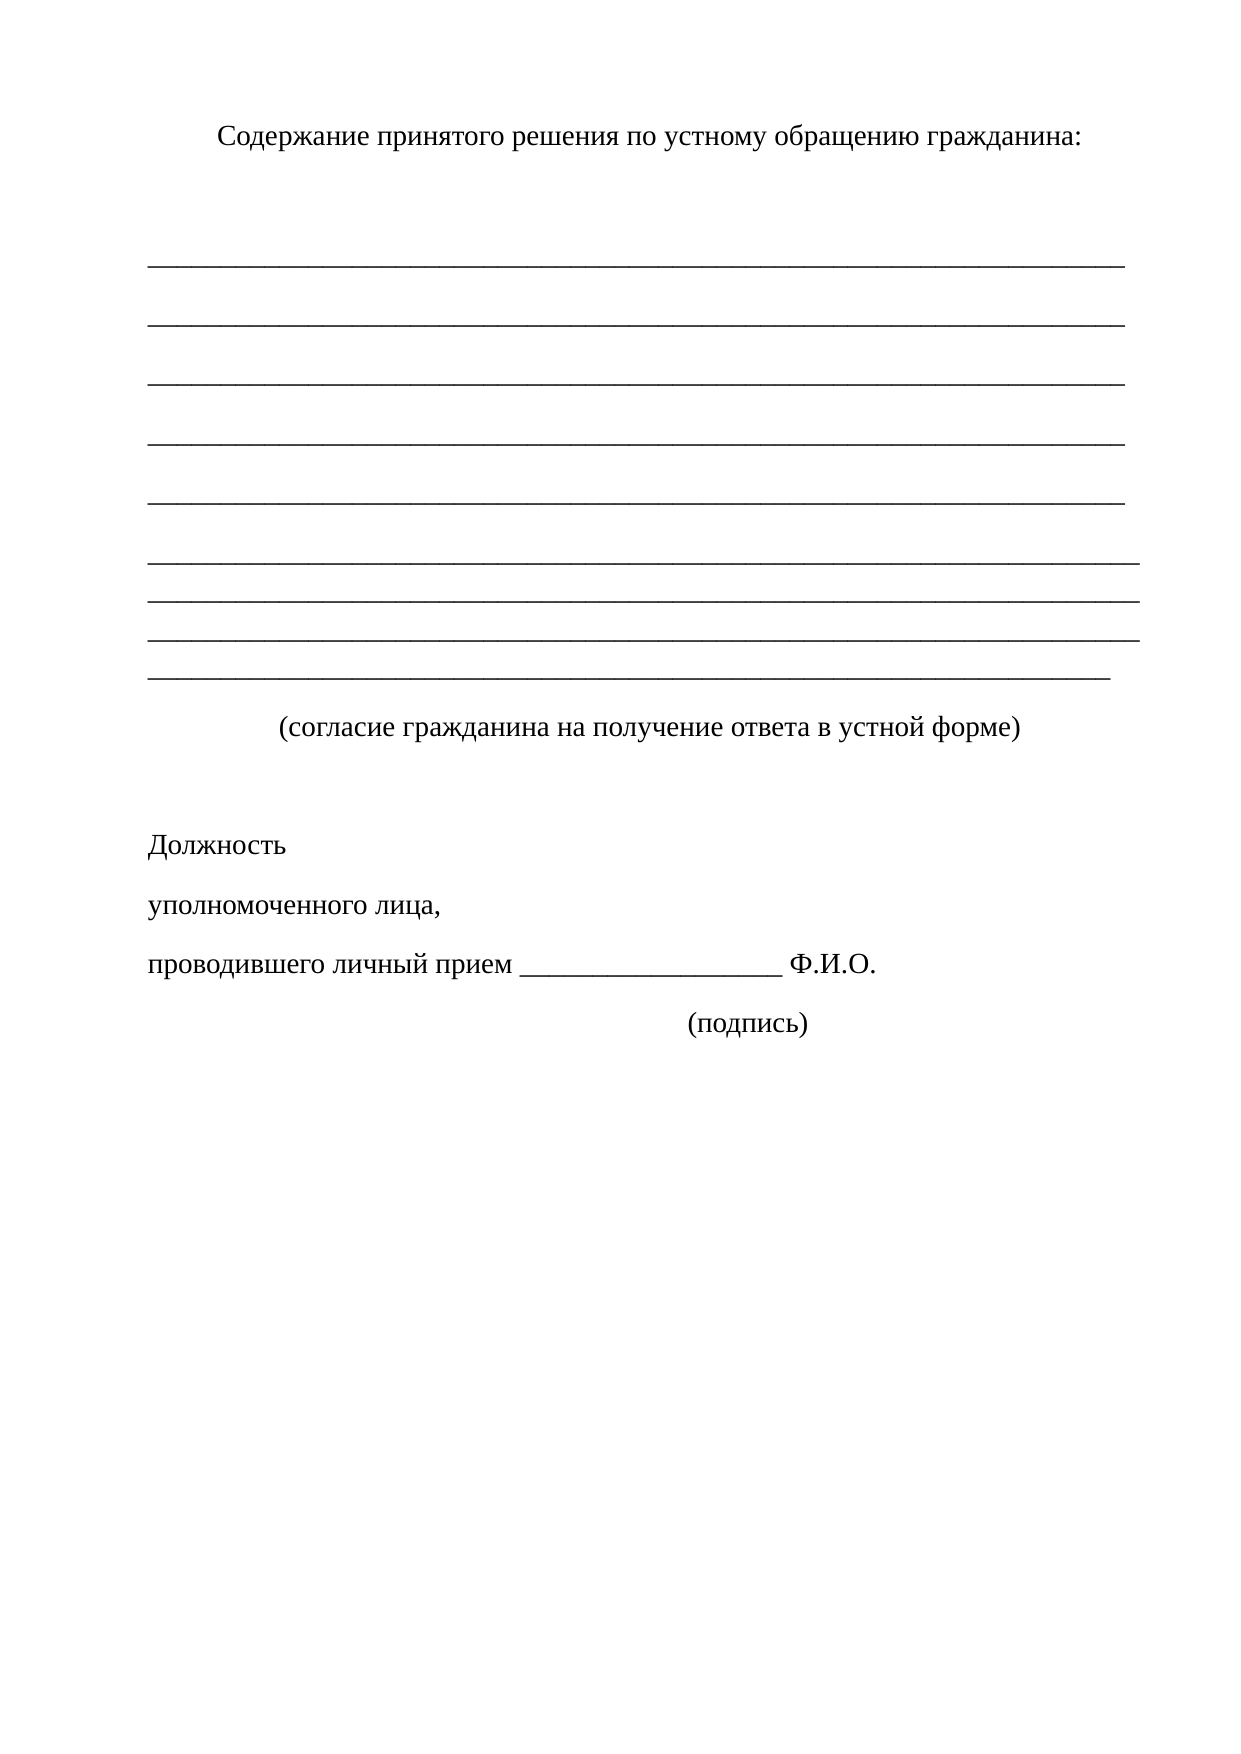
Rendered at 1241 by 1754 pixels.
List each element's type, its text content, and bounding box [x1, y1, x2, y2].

text ___________________________________________________________________ [148, 415, 1152, 448]
text ______________________________________________________________________________________________________________________________________________________________________________________________________________________________________________________________________________ [148, 534, 1152, 683]
text ___________________________________________________________________ [148, 474, 1152, 508]
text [148, 237, 1152, 270]
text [148, 296, 1152, 330]
text Содержание принятого решения по устному обращению гражданина: [148, 118, 1152, 152]
text проводившего личный прием __________________ Ф.И.О. [148, 946, 1152, 980]
text (согласие гражданина на получение ответа в устной форме) [148, 709, 1152, 742]
text (подпись) [148, 1006, 1152, 1039]
text ___________________________________________________________________ [148, 356, 1152, 389]
text уполномоченного лица, [148, 887, 1152, 920]
text Должность [148, 827, 1152, 861]
